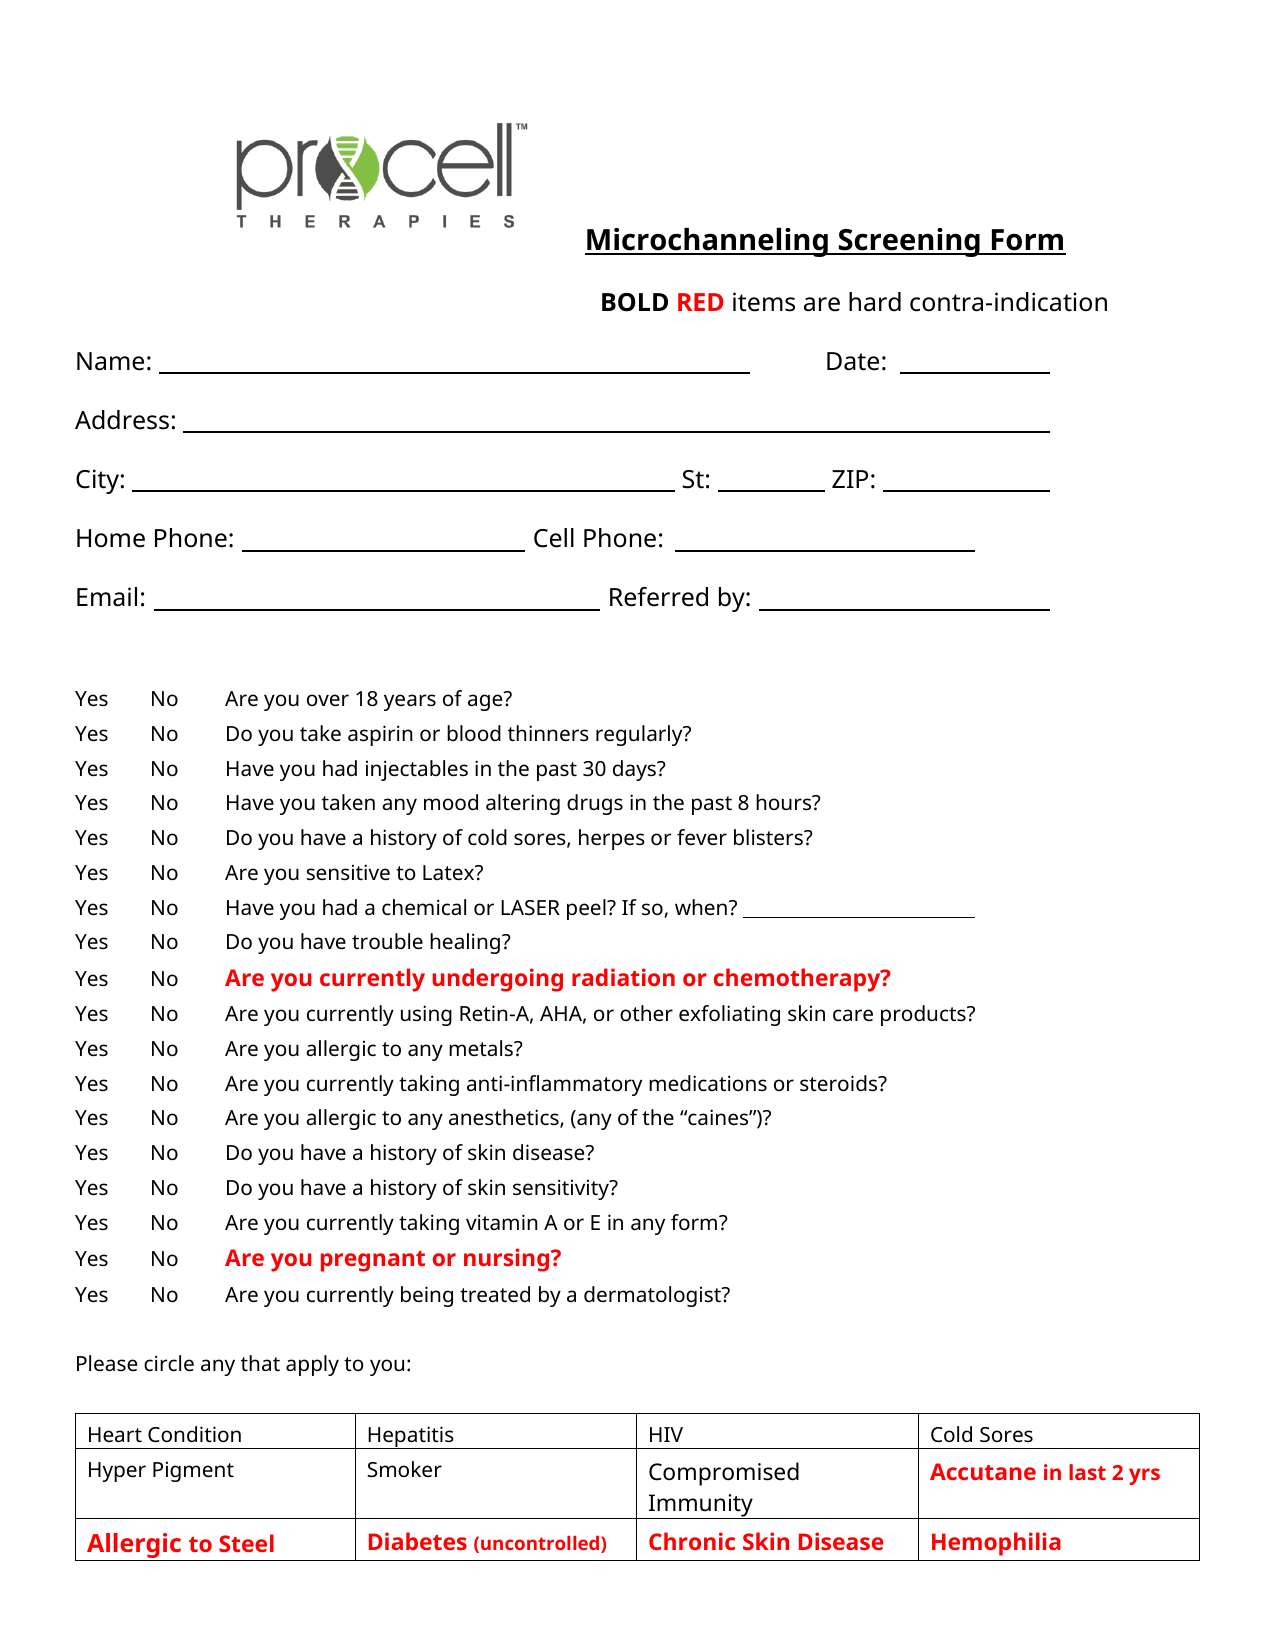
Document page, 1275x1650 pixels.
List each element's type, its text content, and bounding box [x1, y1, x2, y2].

table_cell Hemophilia [919, 1519, 1199, 1559]
table_cell Allergic to Steel [76, 1519, 355, 1559]
text Name: Date: [75, 343, 1200, 377]
table_cell Diabetes (uncontrolled) [356, 1519, 636, 1559]
table_cell Chronic Skin Disease [637, 1519, 918, 1559]
table_cell Hyper Pigment [76, 1449, 355, 1518]
text City: St: ZIP: [75, 461, 1200, 495]
text Address: [75, 402, 1200, 436]
table_header HIV [637, 1414, 918, 1448]
text Yes No Are you currently undergoing radiation or chemotherapy? [75, 962, 1200, 993]
text Yes No Are you pregnant or nursing? [75, 1242, 1200, 1273]
text Yes No Have you had injectables in the past 30 days? [75, 754, 1200, 782]
table_header Cold Sores [919, 1414, 1199, 1448]
text Yes No Are you currently using Retin-A, AHA, or other exfoliating skin care products? [75, 999, 1200, 1028]
table_cell Accutane in last 2 yrs [919, 1449, 1199, 1518]
text Please circle any that apply to you: [75, 1349, 1200, 1378]
table_header Heart Condition [76, 1414, 355, 1448]
text Yes No Have you had a chemical or LASER peel? If so, when? [75, 893, 1200, 921]
text Home Phone: Cell Phone: [75, 520, 1200, 554]
table_header Hepatitis [356, 1414, 636, 1448]
text Yes No Are you currently being treated by a dermatologist? [75, 1280, 1200, 1308]
text Yes No Are you currently taking vitamin A or E in any form? [75, 1208, 1200, 1236]
text Yes No Are you sensitive to Latex? [75, 858, 1200, 886]
text Yes No Do you take aspirin or blood thinners regularly? [75, 719, 1200, 748]
table_cell Compromised Immunity [637, 1449, 918, 1518]
text Email: Referred by: [75, 579, 1200, 613]
text Yes No Are you currently taking anti-inflammatory medications or steroids? [75, 1069, 1200, 1097]
text Yes No Are you over 18 years of age? [75, 684, 1200, 713]
text Yes No Have you taken any mood altering drugs in the past 8 hours? [75, 788, 1200, 817]
text Yes No Do you have trouble healing? [75, 927, 1200, 956]
text BOLD RED items are hard contra-indication [525, 284, 1200, 318]
text Yes No Do you have a history of cold sores, herpes or fever blisters? [75, 823, 1200, 852]
text Yes No Do you have a history of skin disease? [75, 1138, 1200, 1167]
text Yes No Are you allergic to any anesthetics, (any of the “caines”)? [75, 1103, 1200, 1132]
table_cell Smoker [356, 1449, 636, 1518]
text Yes No Do you have a history of skin sensitivity? [75, 1173, 1200, 1201]
picture [209, 100, 554, 251]
text Yes No Are you allergic to any metals? [75, 1034, 1200, 1063]
